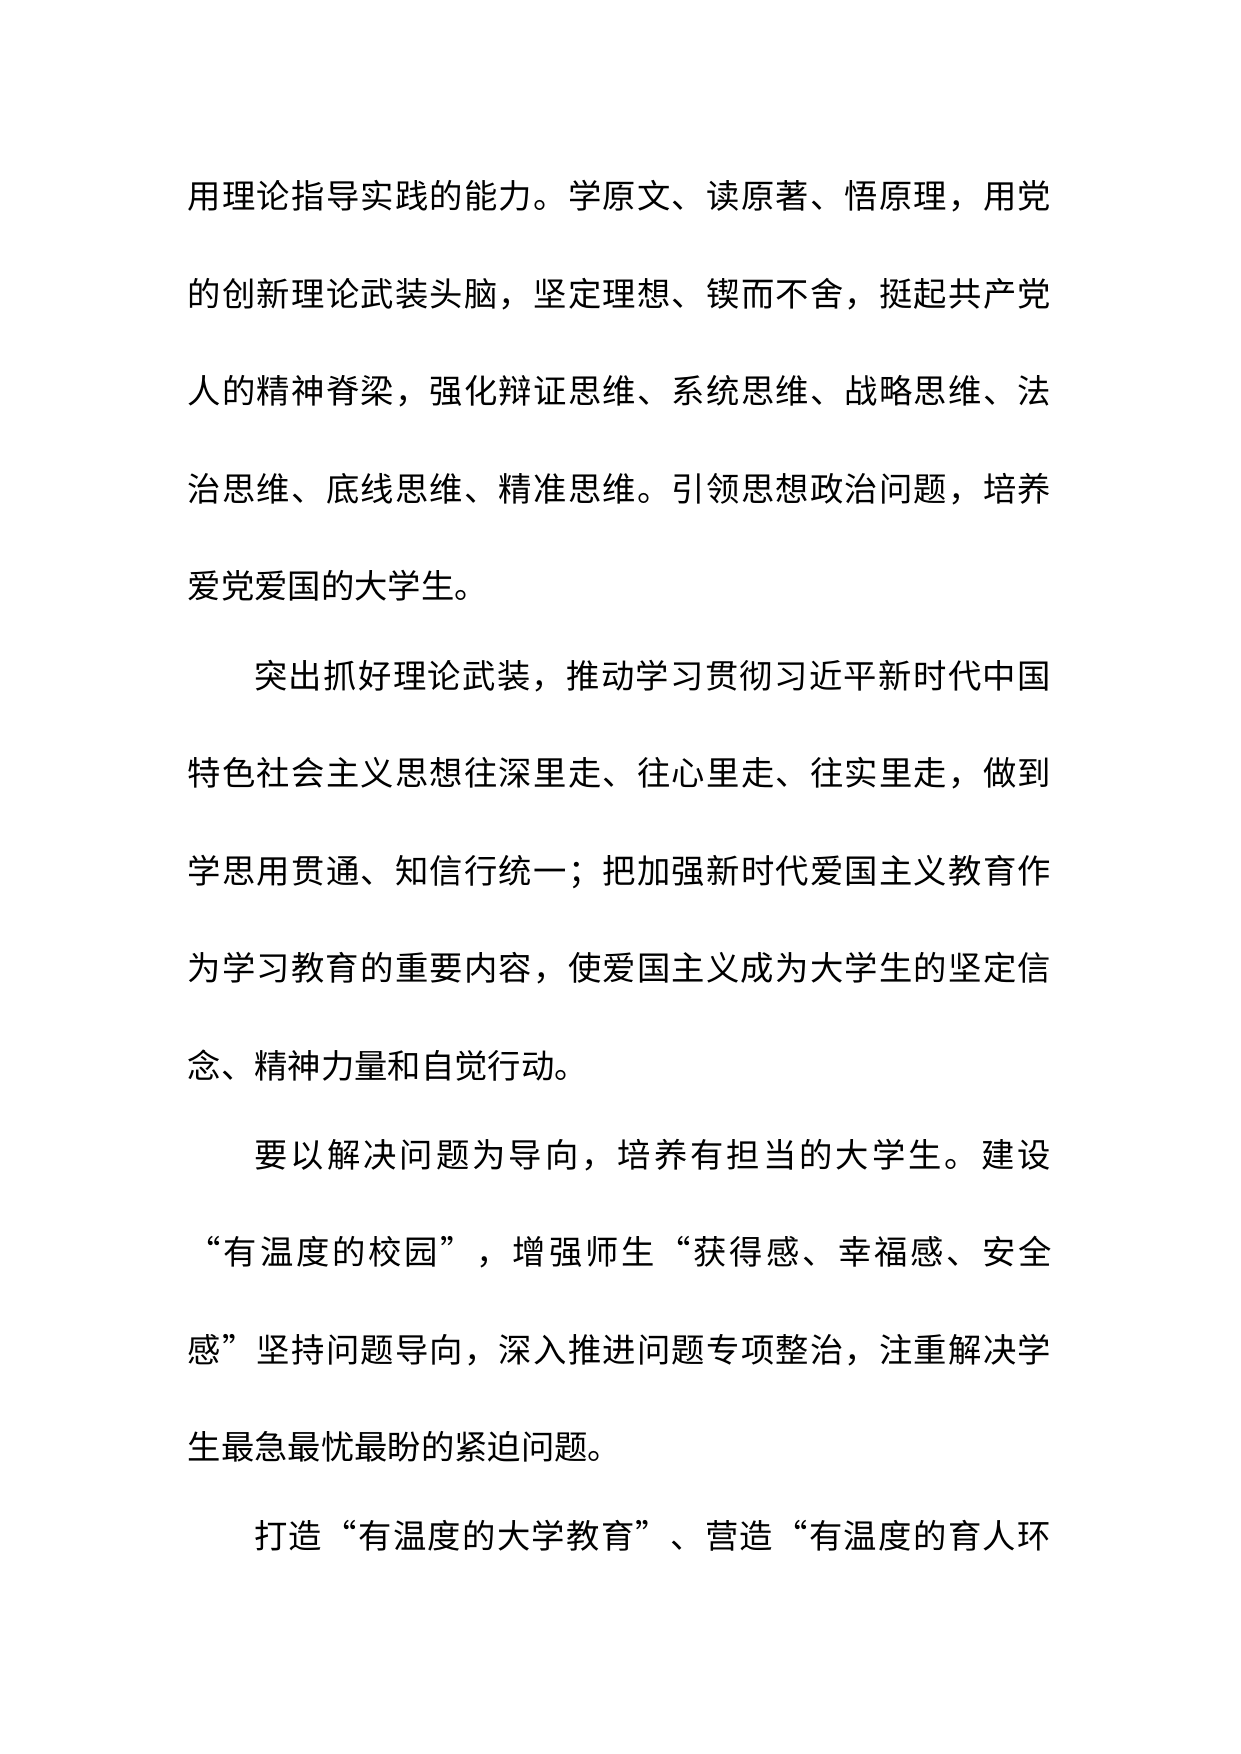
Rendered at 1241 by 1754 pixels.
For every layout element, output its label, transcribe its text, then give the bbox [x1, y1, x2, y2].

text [187, 162, 1053, 617]
text 突出抓好理论武装，推动学习贯彻习近平新时代中国特色社会主义思想往深里走、往心里走、往实里走，做到学思用贯通、知信行统一；把加强新时代爱国主义教育作为学习教育的重要内容，使爱国主义成为大学生的坚定信念、精神力量和自觉行动。 [187, 641, 1053, 1096]
text 要以解决问题为导向，培养有担当的大学生。建设“有温度的校园”，增强师生“获得感、幸福感、安全感”坚持问题导向，深入推进问题专项整治，注重解决学生最急最忧最盼的紧迫问题。 [187, 1120, 1053, 1478]
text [187, 1502, 1053, 1567]
